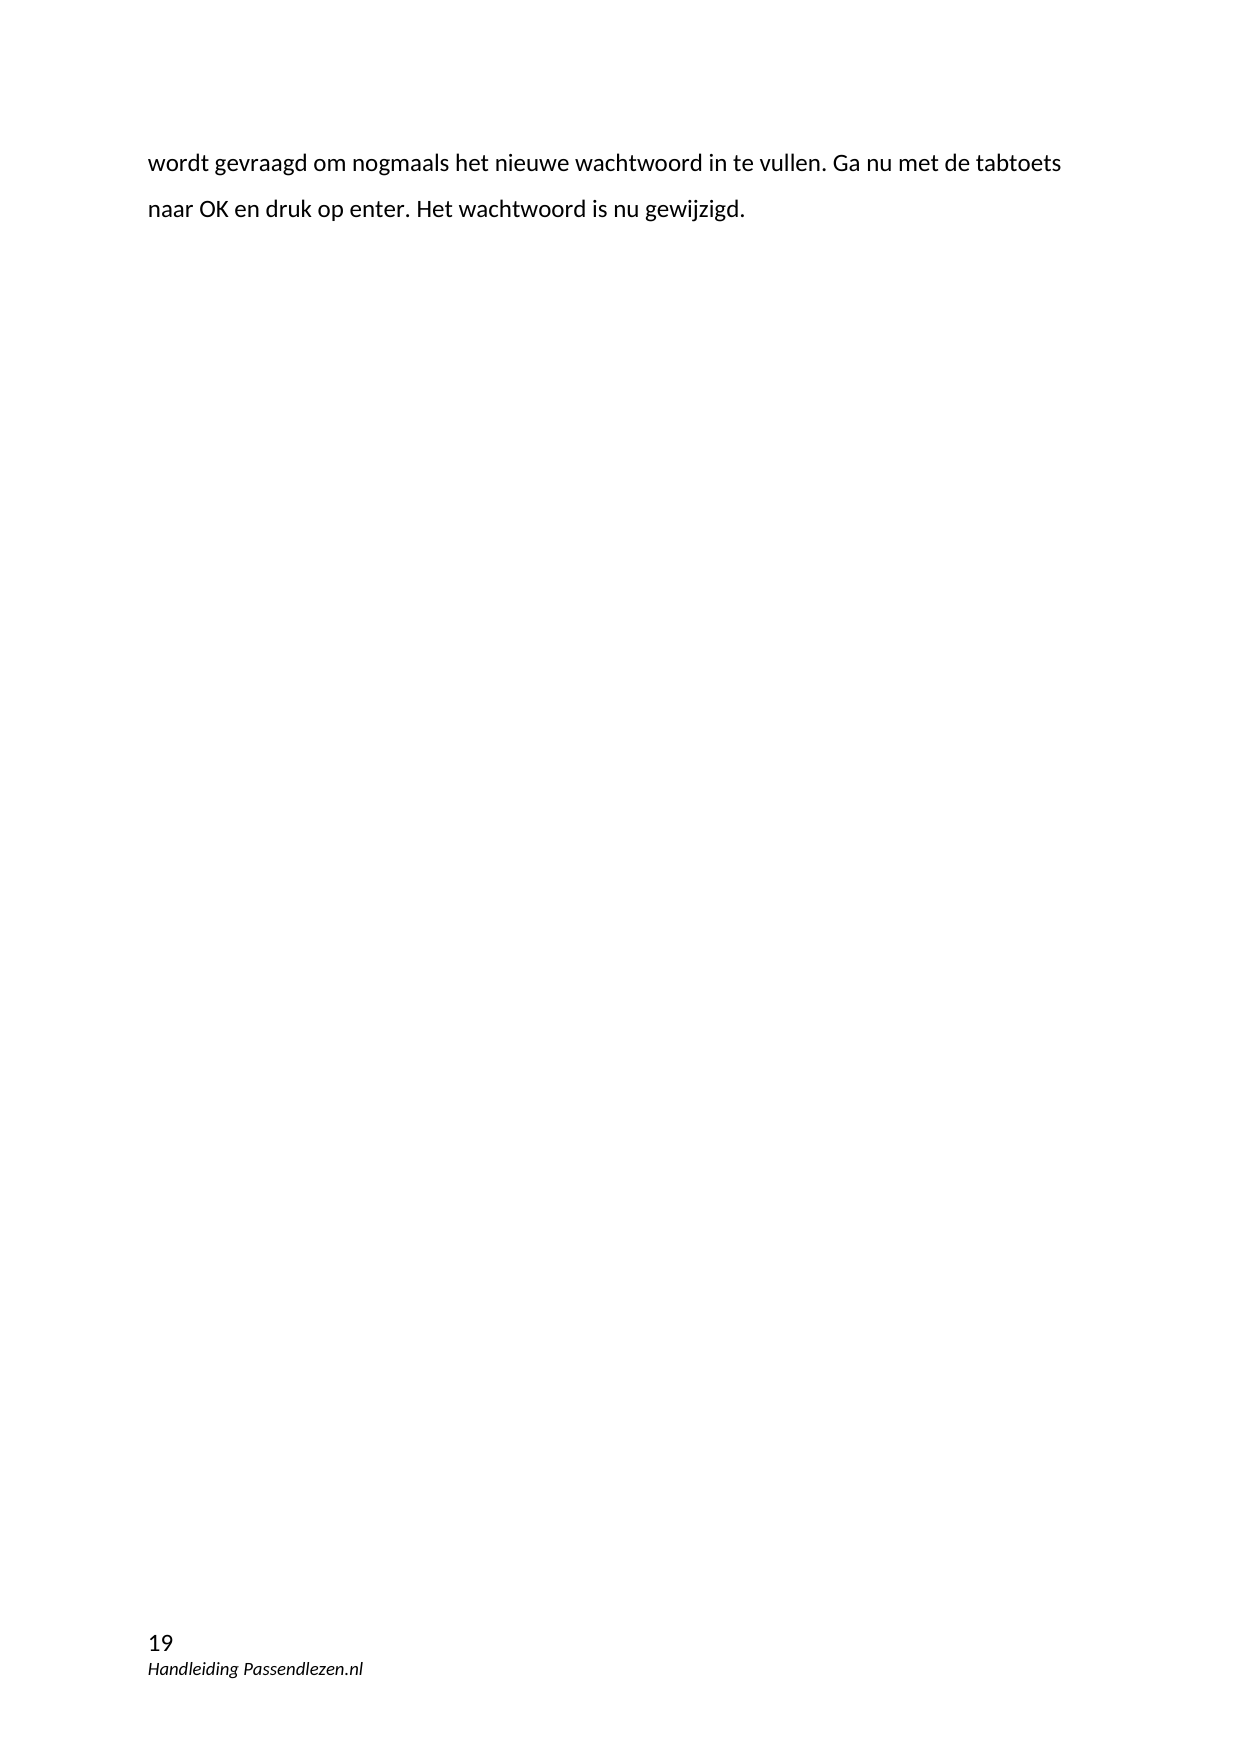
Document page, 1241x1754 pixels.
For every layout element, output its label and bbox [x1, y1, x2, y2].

text [148, 148, 1093, 224]
